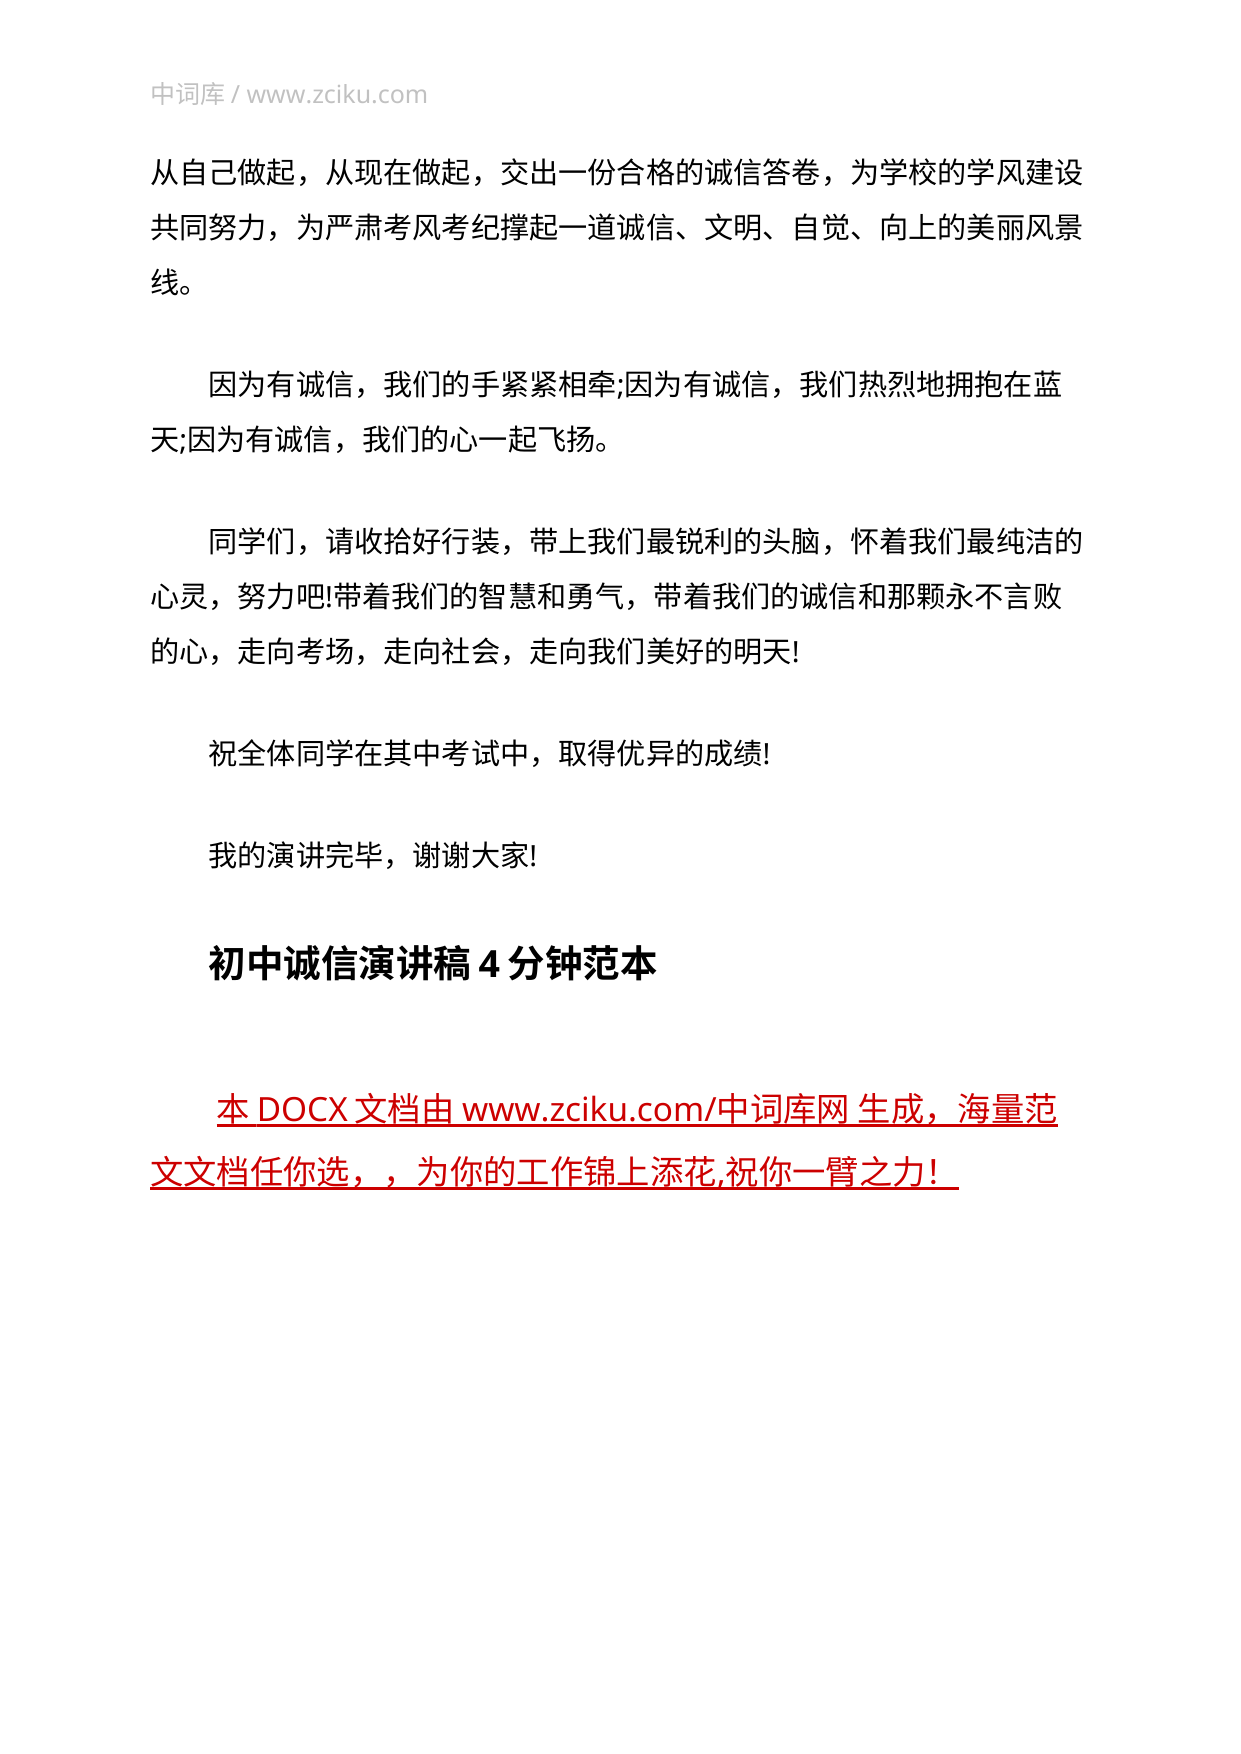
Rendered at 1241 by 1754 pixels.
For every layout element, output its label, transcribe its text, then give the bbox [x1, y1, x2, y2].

text 因为有诚信，我们的手紧紧相牵;因为有诚信，我们热烈地拥抱在蓝天;因为有诚信，我们的心一起飞扬。 [150, 362, 1090, 459]
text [150, 150, 1090, 302]
text 我的演讲完毕，谢谢大家! [150, 832, 1090, 875]
text 本DOCX文档由 www.zciku.com/中词库网 生成，海量范文文档任你选，，为你的工作锦上添花,祝你一臂之力！ [150, 1083, 1090, 1194]
text 祝全体同学在其中考试中，取得优异的成绩! [150, 730, 1090, 773]
text 同学们，请收拾好行装，带上我们最锐利的头脑，怀着我们最纯洁的心灵，努力吧!带着我们的智慧和勇气，带着我们的诚信和那颗永不言败的心，走向考场，走向社会，走向我们美好的明天! [150, 518, 1090, 671]
text 初中诚信演讲稿4分钟范本 [150, 934, 1090, 989]
